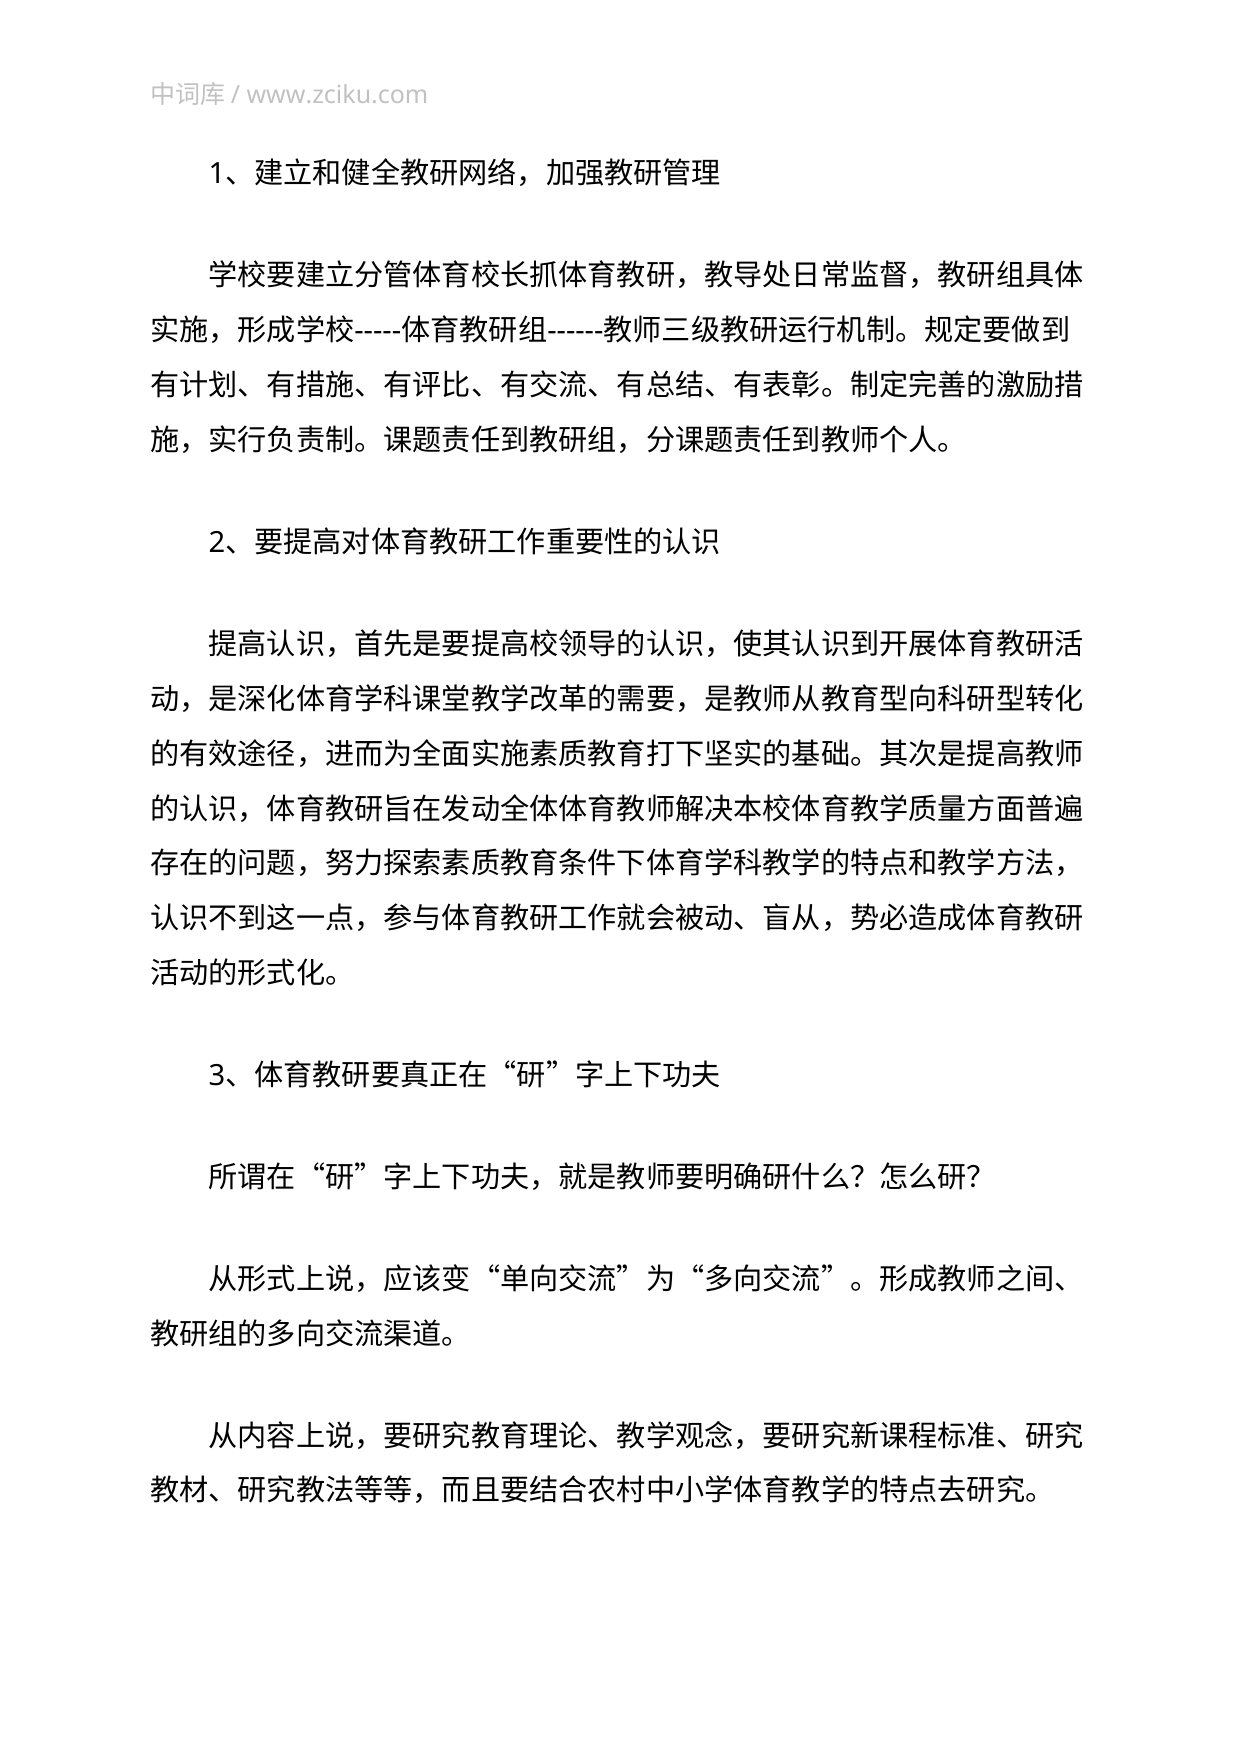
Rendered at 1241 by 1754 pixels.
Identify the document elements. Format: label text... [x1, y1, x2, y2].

text 从内容上说，要研究教育理论、教学观念，要研究新课程标准、研究教材、研究教法等等，而且要结合农村中小学体育教学的特点去研究。 [150, 1412, 1090, 1509]
text 1、建立和健全教研网络，加强教研管理 [150, 150, 1090, 192]
text 3、体育教研要真正在“研”字上下功夫 [150, 1052, 1090, 1094]
text 学校要建立分管体育校长抓体育教研，教导处日常监督，教研组具体实施，形成学校-----体育教研组------教师三级教研运行机制。规定要做到有计划、有措施、有评比、有交流、有总结、有表彰。制定完善的激励措施，实行负责制。课题责任到教研组，分课题责任到教师个人。 [150, 252, 1090, 459]
text 提高认识，首先是要提高校领导的认识，使其认识到开展体育教研活动，是深化体育学科课堂教学改革的需要，是教师从教育型向科研型转化的有效途径，进而为全面实施素质教育打下坚实的基础。其次是提高教师的认识，体育教研旨在发动全体体育教师解决本校体育教学质量方面普遍存在的问题，努力探索素质教育条件下体育学科教学的特点和教学方法，认识不到这一点，参与体育教研工作就会被动、盲从，势必造成体育教研活动的形式化。 [150, 621, 1090, 992]
text 所谓在“研”字上下功夫，就是教师要明确研什么？怎么研？ [150, 1154, 1090, 1196]
text 2、要提高对体育教研工作重要性的认识 [150, 518, 1090, 561]
text 从形式上说，应该变“单向交流”为“多向交流”。形成教师之间、教研组的多向交流渠道。 [150, 1255, 1090, 1353]
